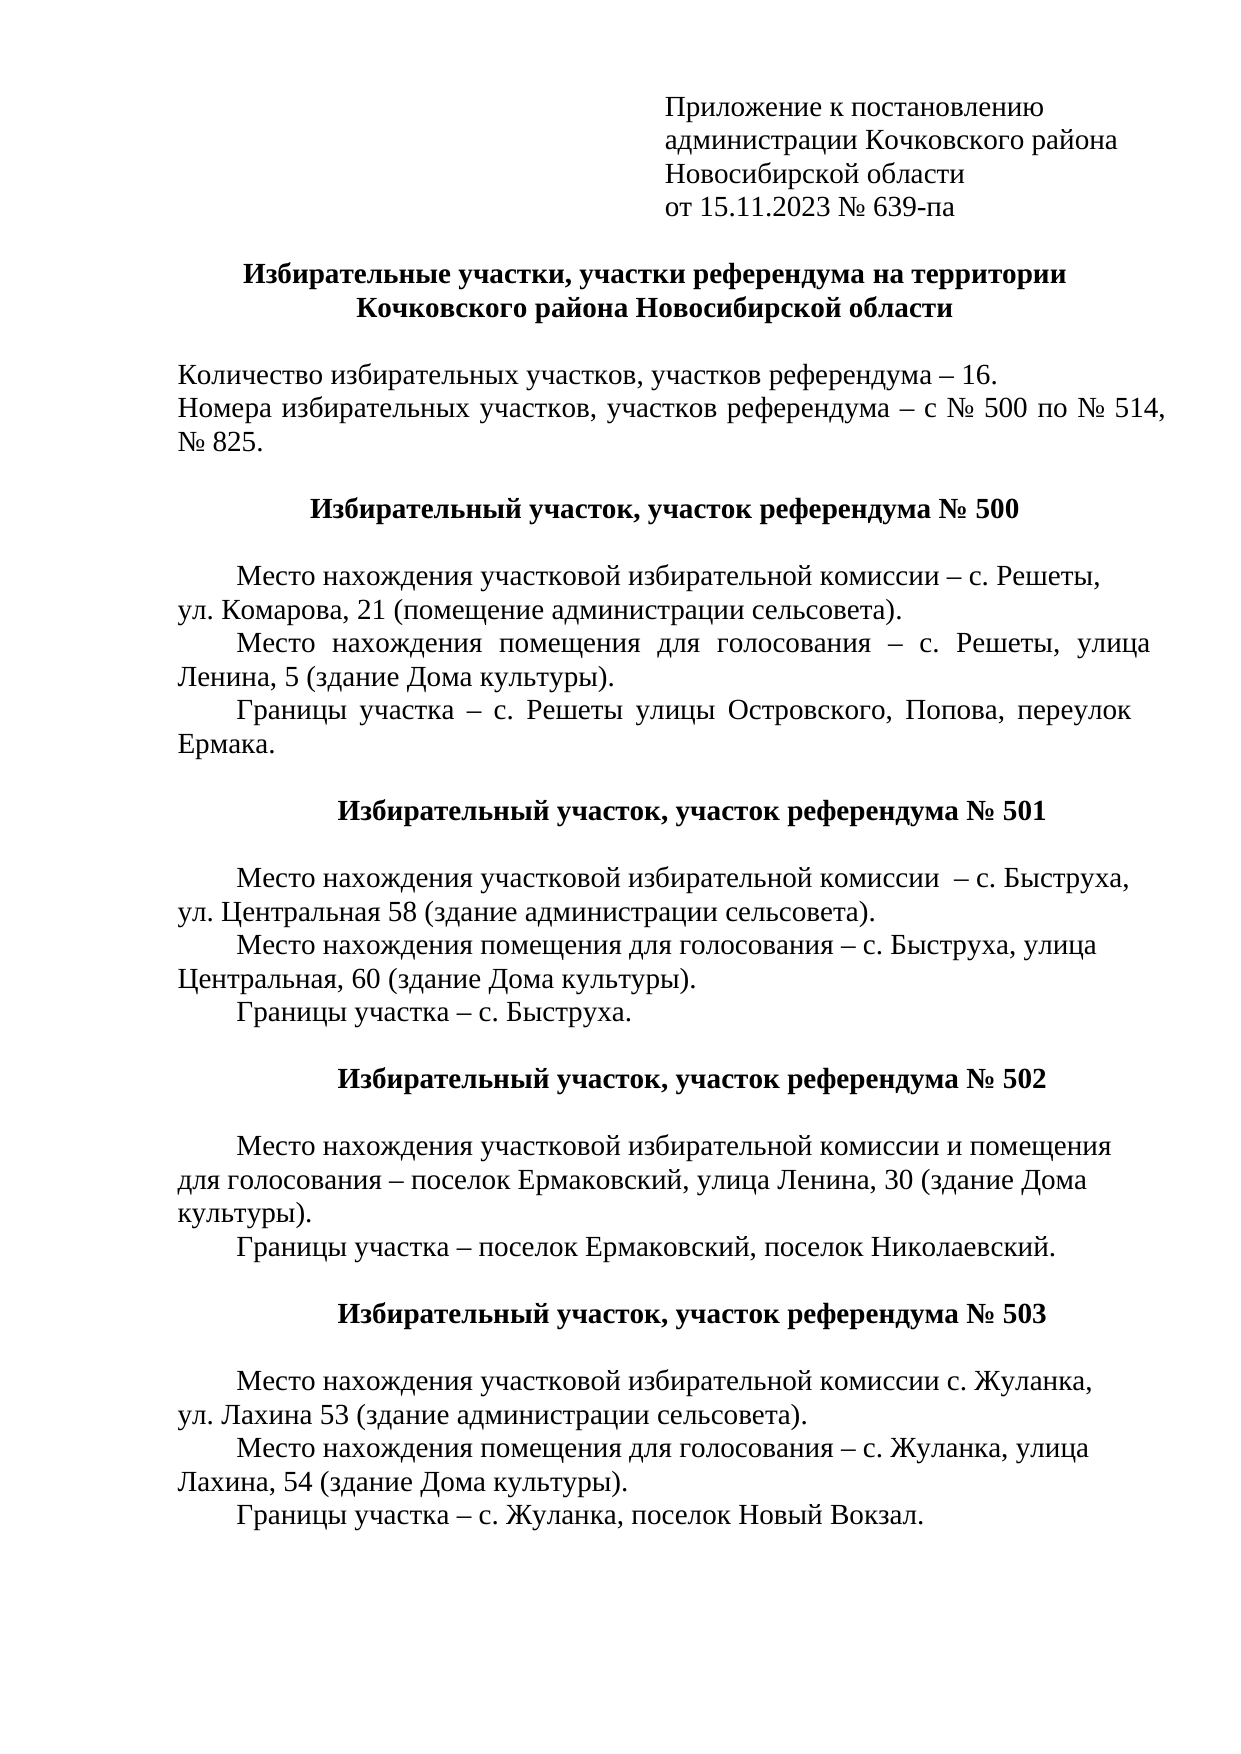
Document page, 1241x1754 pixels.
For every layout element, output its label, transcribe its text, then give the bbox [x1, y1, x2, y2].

text Место нахождения участковой избирательной комиссии и помещения для голосования – поселок Ермаковский, улица Ленина, 30 (здание Дома культуры). [177, 1128, 1152, 1229]
text Место нахождения помещения для голосования – с. Быструха, улица Центральная, 60 (здание Дома культуры). [177, 927, 1152, 994]
text Границы участка – с. Быструха. [177, 994, 1132, 1028]
text Избирательный участок, участок референдума № 502 [177, 1061, 1132, 1095]
text Границы участка – поселок Ермаковский, поселок Николаевский. [177, 1229, 1152, 1263]
text Границы участка – с. Решеты улицы Островского, Попова, переулок Ермака. [177, 692, 1132, 759]
text Место нахождения помещения для голосования – с. Решеты, улица Ленина, 5 (здание Дома культуры). [177, 625, 1152, 692]
text от 15.11.2023 № 639-па [664, 189, 1152, 223]
text Место нахождения участковой избирательной комиссии с. Жуланка, ул. Лахина 53 (здание администрации сельсовета). [177, 1363, 1152, 1430]
text Место нахождения участковой избирательной комиссии – с. Решеты, ул. Комарова, 21 (помещение администрации сельсовета). [177, 558, 1152, 625]
text Избирательные участки, участки референдума на территории Кочковского района Новосибирской области [177, 256, 1132, 323]
text Место нахождения участковой избирательной комиссии – с. Быструха, ул. Центральная 58 (здание администрации сельсовета). [177, 860, 1152, 927]
text Границы участка – с. Жуланка, поселок Новый Вокзал. [177, 1497, 1152, 1531]
text Избирательный участок, участок референдума № 500 [177, 491, 1152, 525]
text администрации Кочковского района [664, 122, 1152, 156]
text Избирательный участок, участок референдума № 501 [177, 793, 1132, 827]
text Номера избирательных участков, участков референдума – с № 500 по № 514, № 825. [177, 391, 1167, 458]
text Количество избирательных участков, участков референдума – 16. [177, 357, 1132, 391]
text Новосибирской области [664, 156, 1152, 189]
text Приложение к постановлению [664, 89, 1152, 122]
text Место нахождения помещения для голосования – с. Жуланка, улица Лахина, 54 (здание Дома культуры). [177, 1430, 1152, 1497]
text Избирательный участок, участок референдума № 503 [177, 1296, 1132, 1330]
